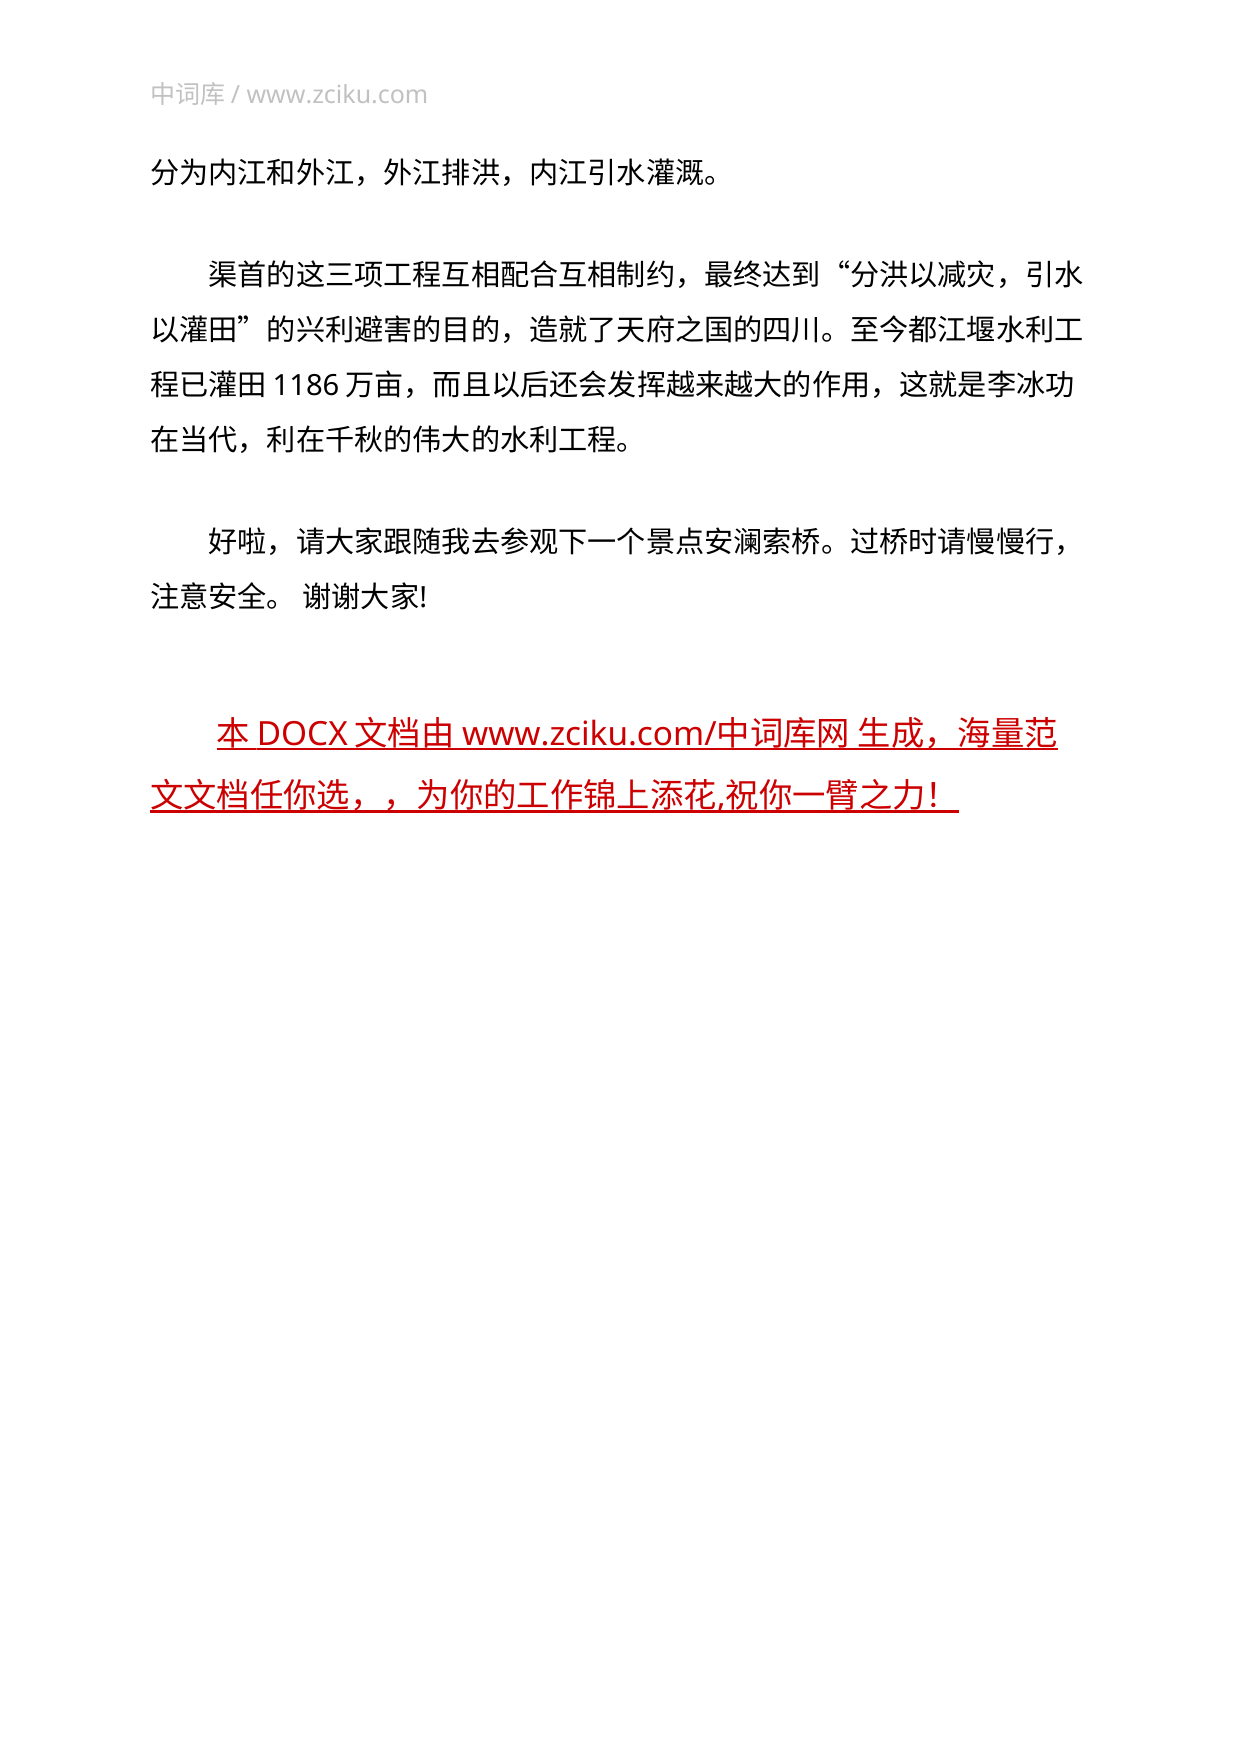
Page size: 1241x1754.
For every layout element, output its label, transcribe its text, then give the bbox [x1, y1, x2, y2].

text 好啦，请大家跟随我去参观下一个景点安澜索桥。过桥时请慢慢行，注意安全。 谢谢大家! [150, 518, 1090, 616]
text 本DOCX文档由 www.zciku.com/中词库网 生成，海量范文文档任你选，，为你的工作锦上添花,祝你一臂之力！ [150, 706, 1090, 818]
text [150, 150, 1090, 192]
text 渠首的这三项工程互相配合互相制约，最终达到“分洪以减灾，引水以灌田”的兴利避害的目的，造就了天府之国的四川。至今都江堰水利工程已灌田1186万亩，而且以后还会发挥越来越大的作用，这就是李冰功在当代，利在千秋的伟大的水利工程。 [150, 252, 1090, 459]
